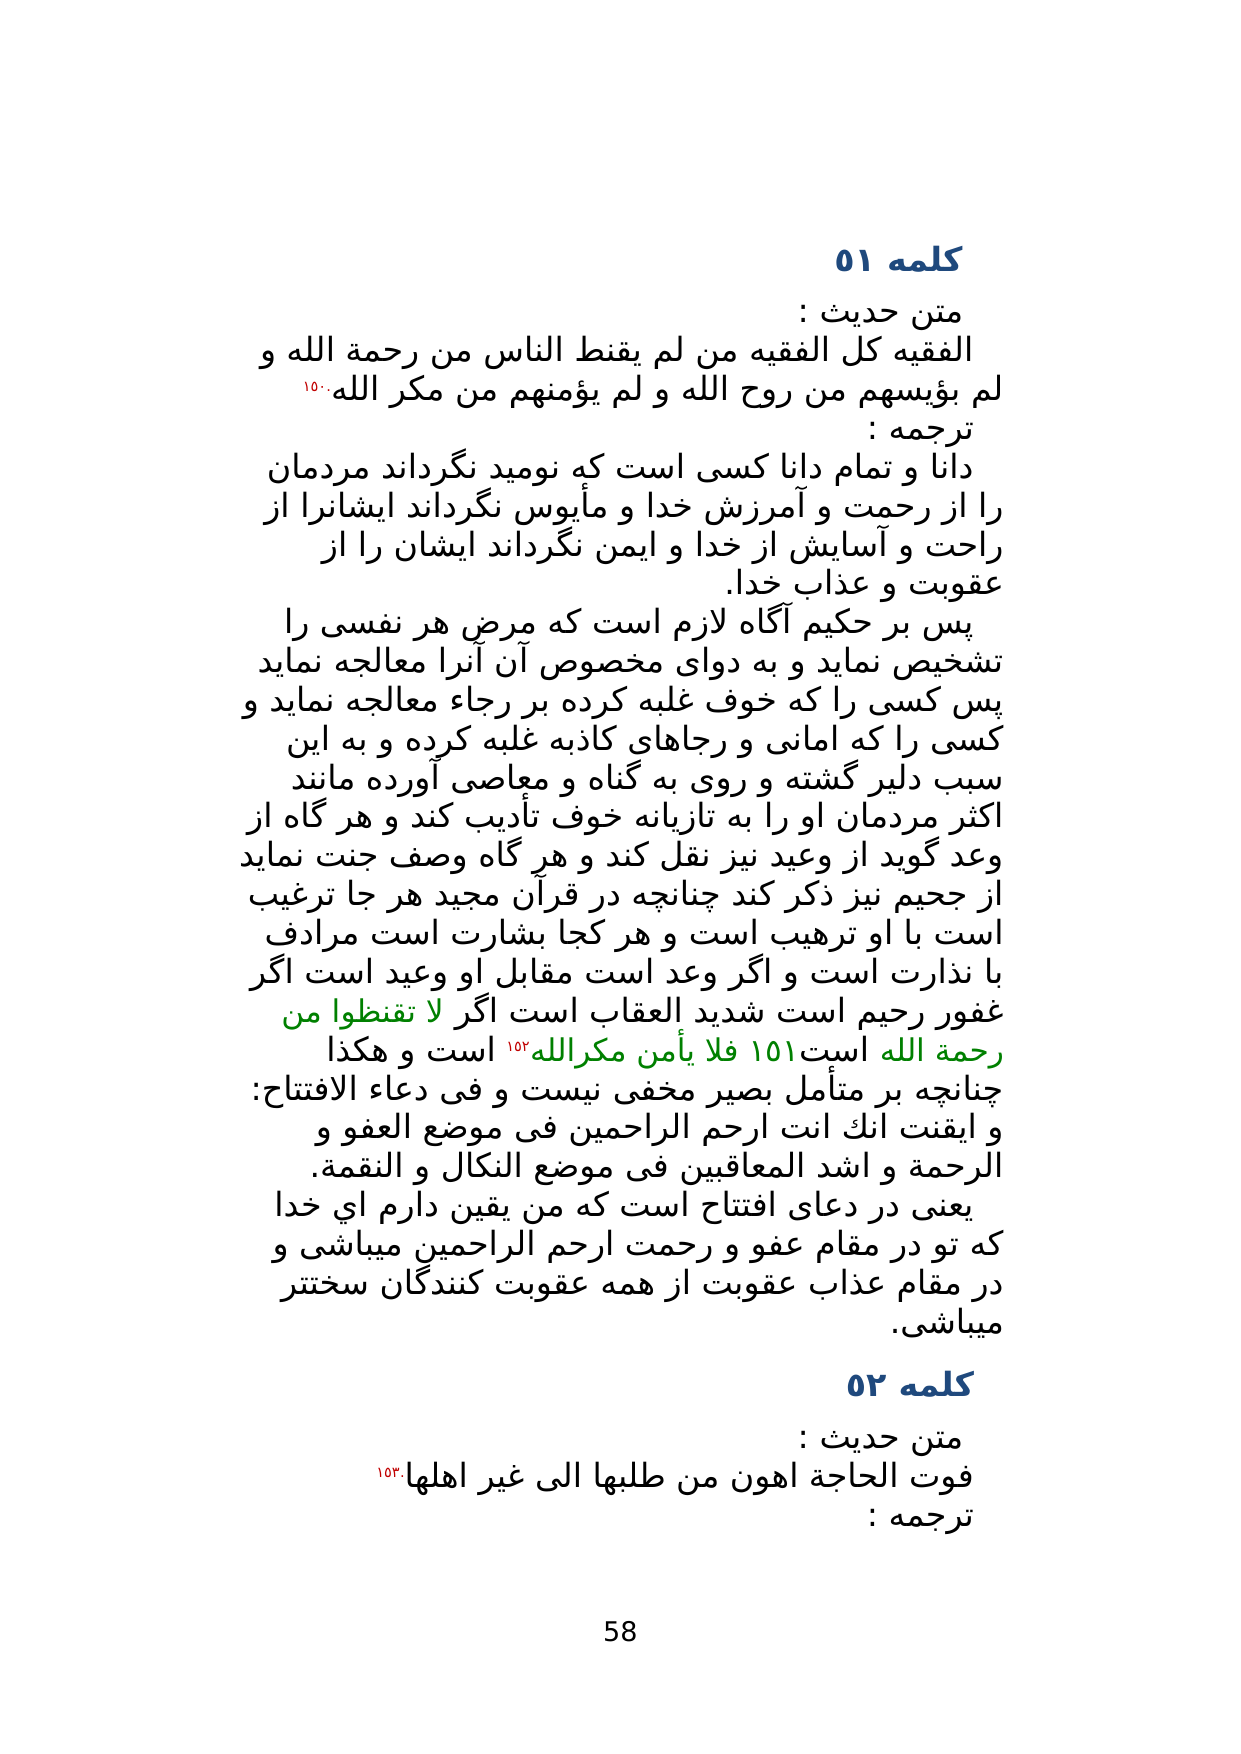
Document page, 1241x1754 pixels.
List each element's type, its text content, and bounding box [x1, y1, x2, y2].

text متن حديث : [236, 292, 1004, 331]
text متن حديث : [236, 1417, 1004, 1456]
text ترجمه : [236, 408, 1004, 447]
text الفقيه كل الفقيه من لم يقنط الناس من رحمة الله و لم بؤيسهم من روح الله و لم يؤمنهم من مكر الله.١٥٠ [236, 331, 1004, 408]
subtitle كلمه ٥٢ [236, 1366, 1004, 1405]
text پس بر حكيم آگاه لازم است كه مرض هر نفسى را تشخيص نمايد و به دواى مخصوص آن آنرا معالجه نمايد پس كسى را كه خوف غلبه كرده بر رجاء معالجه نمايد و كسى را كه امانى و رجاهاى كاذبه غلبه كرده و به اين سبب دلير گشته و روى به گناه و معاصى آورده مانند اكثر مردمان او را به تازيانه خوف تأديب كند و هر گاه از وعد گويد از وعيد نيز نقل كند و هر گاه وصف جنت نمايد از جحيم نيز ذكر كند چنانچه در قرآن مجيد هر جا ترغيب است با او ترهيب است و هر كجا بشارت است مرادف با نذارت است و اگر وعد است مقابل او وعيد است اگر غفور رحيم است شديد العقاب است اگر لا تقنظوا من رحمة الله است‏١٥١ فلا يأمن مكرالله‏١٥٢ است و هكذا چنانچه بر متأمل بصير مخفى نيست و فى دعاء الافتتاح: و ايقنت انك انت ارحم الراحمين فى موضع العفو و الرحمة و اشد المعاقبين فى موضع النكال و النقمة. [236, 603, 1004, 1186]
subtitle كلمه ٥١ [236, 241, 1004, 279]
text ترجمه : [236, 1495, 1004, 1534]
text دانا و تمام دانا كسى است كه نوميد نگرداند مردمان را از رحمت و آمرزش خدا و مأيوس نگرداند ايشانرا از راحت و آسايش از خدا و ايمن نگرداند ايشان را از عقوبت و عذاب خدا. [236, 447, 1004, 603]
text يعنى در دعاى افتتاح است كه من يقين دارم اي خدا كه تو در مقام عفو و رحمت ارحم الراحمين ميباشى و در مقام عذاب عقوبت از همه عقوبت كنندگان سخت‏تر ميباشى. [236, 1186, 1004, 1341]
text فوت الحاجة اهون من طلبها الى غير اهلها.١٥٣ [236, 1456, 1004, 1495]
